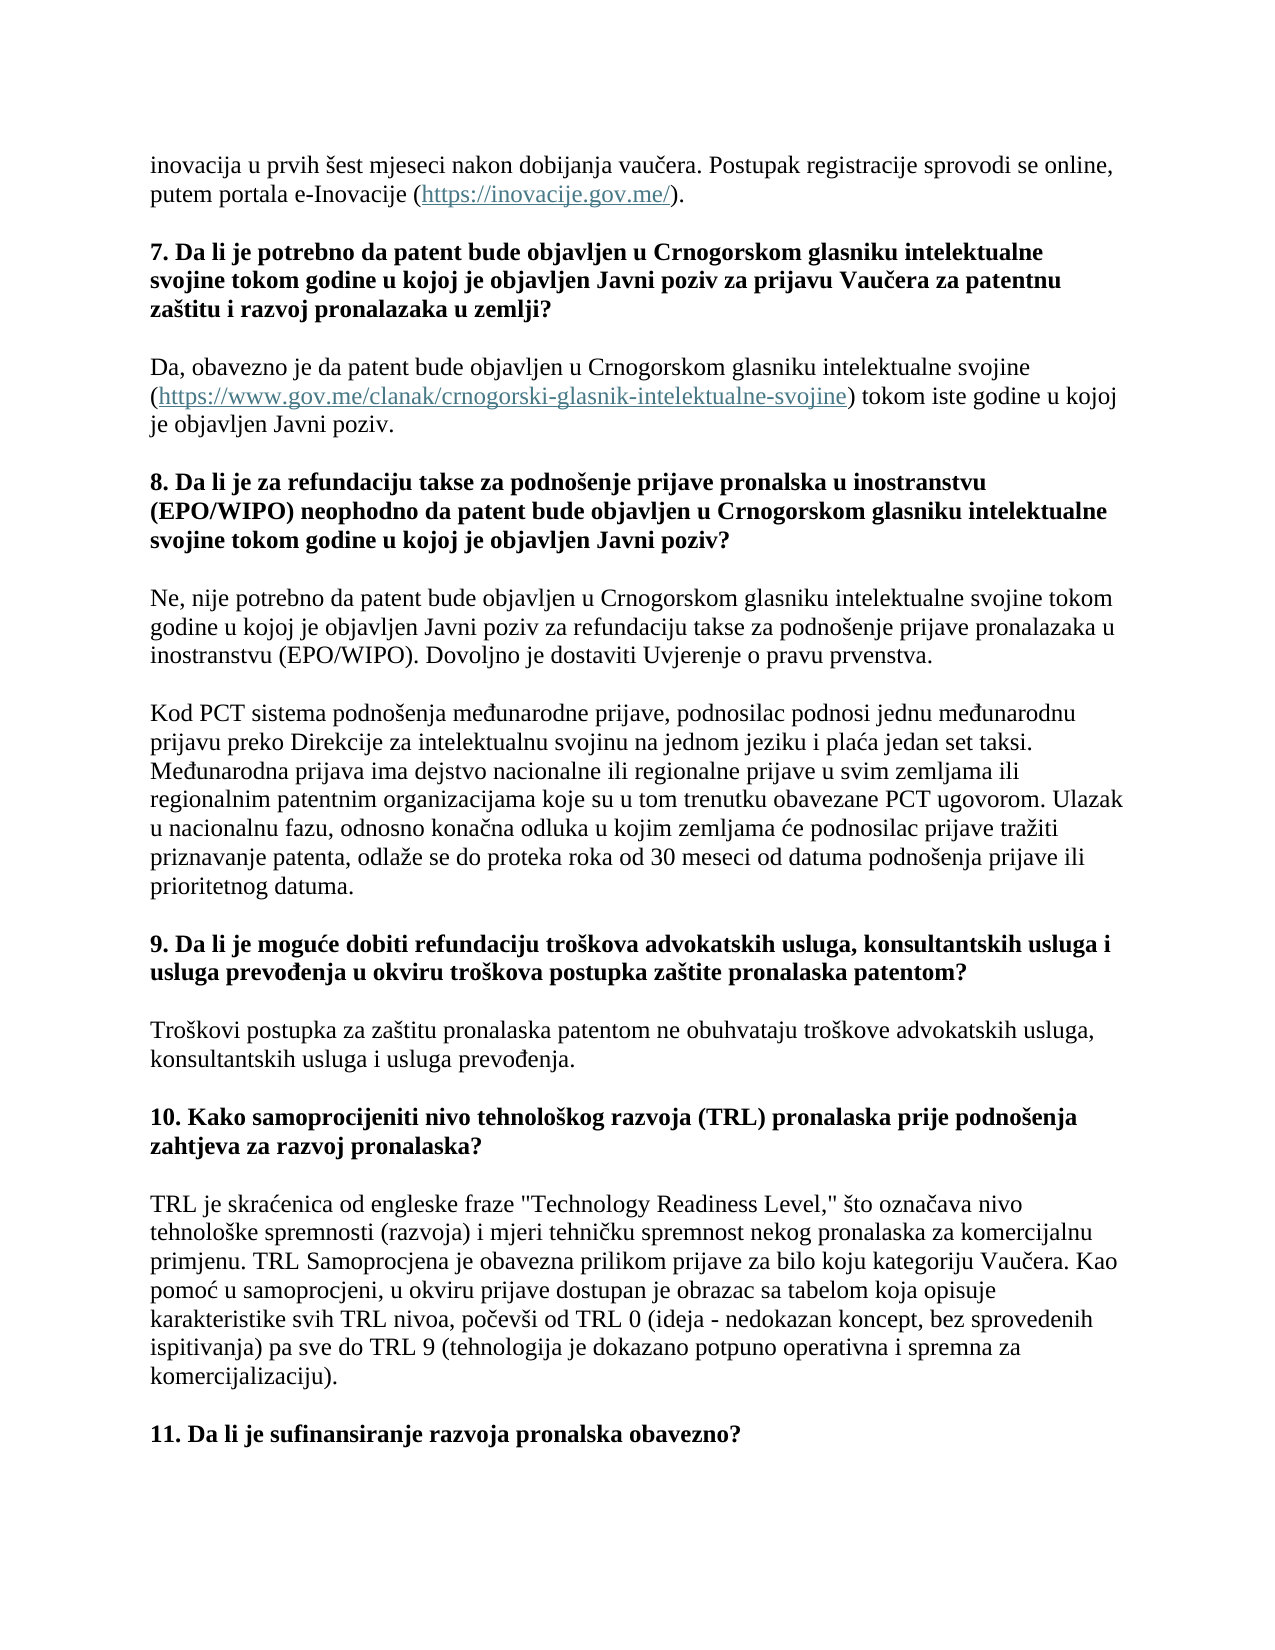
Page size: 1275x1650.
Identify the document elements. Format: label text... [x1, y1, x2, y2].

text Da, obavezno je da patent bude objavljen u Crnogorskom glasniku intelektualne svojine (https://www.gov.me/clanak/crnogorski-glasnik-intelektualne-svojine) tokom iste godine u kojoj je objavljen Javni poziv. [150, 352, 1125, 438]
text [150, 150, 1125, 207]
text 10. Kako samoprocijeniti nivo tehnološkog razvoja (TRL) pronalaska prije podnošenja zahtjeva za razvoj pronalaska? [150, 1102, 1125, 1159]
text Troškovi postupka za zaštitu pronalaska patentom ne obuhvataju troškove advokatskih usluga, konsultantskih usluga i usluga prevođenja. [150, 1015, 1125, 1073]
text 9. Da li je moguće dobiti refundaciju troškova advokatskih usluga, konsultantskih usluga i usluga prevođenja u okviru troškova postupka zaštite pronalaska patentom? [150, 929, 1125, 986]
text 7. Da li je potrebno da patent bude objavljen u Crnogorskom glasniku intelektualne svojine tokom godine u kojoj je objavljen Javni poziv za prijavu Vaučera za patentnu zaštitu i razvoj pronalazaka u zemlji? [150, 237, 1125, 323]
text TRL je skraćenica od engleske fraze "Technology Readiness Level," što označava nivo tehnološke spremnosti (razvoja) i mjeri tehničku spremnost nekog pronalaska za komercijalnu primjenu. TRL Samoprocjena je obavezna prilikom prijave za bilo koju kategoriju Vaučera. Kao pomoć u samoprocjeni, u okviru prijave dostupan je obrazac sa tabelom koja opisuje karakteristike svih TRL nivoa, počevši od TRL 0 (ideja - nedokazan koncept, bez sprovedenih ispitivanja) pa sve do TRL 9 (tehnologija je dokazano potpuno operativna i spremna za komercijalizaciju). [150, 1189, 1125, 1390]
text 8. Da li je za refundaciju takse za podnošenje prijave pronalska u inostranstvu (EPO/WIPO) neophodno da patent bude objavljen u Crnogorskom glasniku intelektualne svojine tokom godine u kojoj je objavljen Javni poziv? [150, 467, 1125, 554]
text Kod PCT sistema podnošenja međunarodne prijave, podnosilac podnosi jednu međunarodnu prijavu preko Direkcije za intelektualnu svojinu na jednom jeziku i plaća jedan set taksi. Međunarodna prijava ima dejstvo nacionalne ili regionalne prijave u svim zemljama ili regionalnim patentnim organizacijama koje su u tom trenutku obavezane PCT ugovorom. Ulazak u nacionalnu fazu, odnosno konačna odluka u kojim zemljama će podnosilac prijave tražiti priznavanje patenta, odlaže se do proteka roka od 30 meseci od datuma podnošenja prijave ili prioritetnog datuma. [150, 698, 1125, 899]
text Ne, nije potrebno da patent bude objavljen u Crnogorskom glasniku intelektualne svojine tokom godine u kojoj je objavljen Javni poziv za refundaciju takse za podnošenje prijave pronalazaka u inostranstvu (EPO/WIPO). Dovoljno je dostaviti Uvjerenje o pravu prvenstva. [150, 583, 1125, 669]
text 11. Da li je sufinansiranje razvoja pronalska obavezno? [150, 1419, 1125, 1448]
